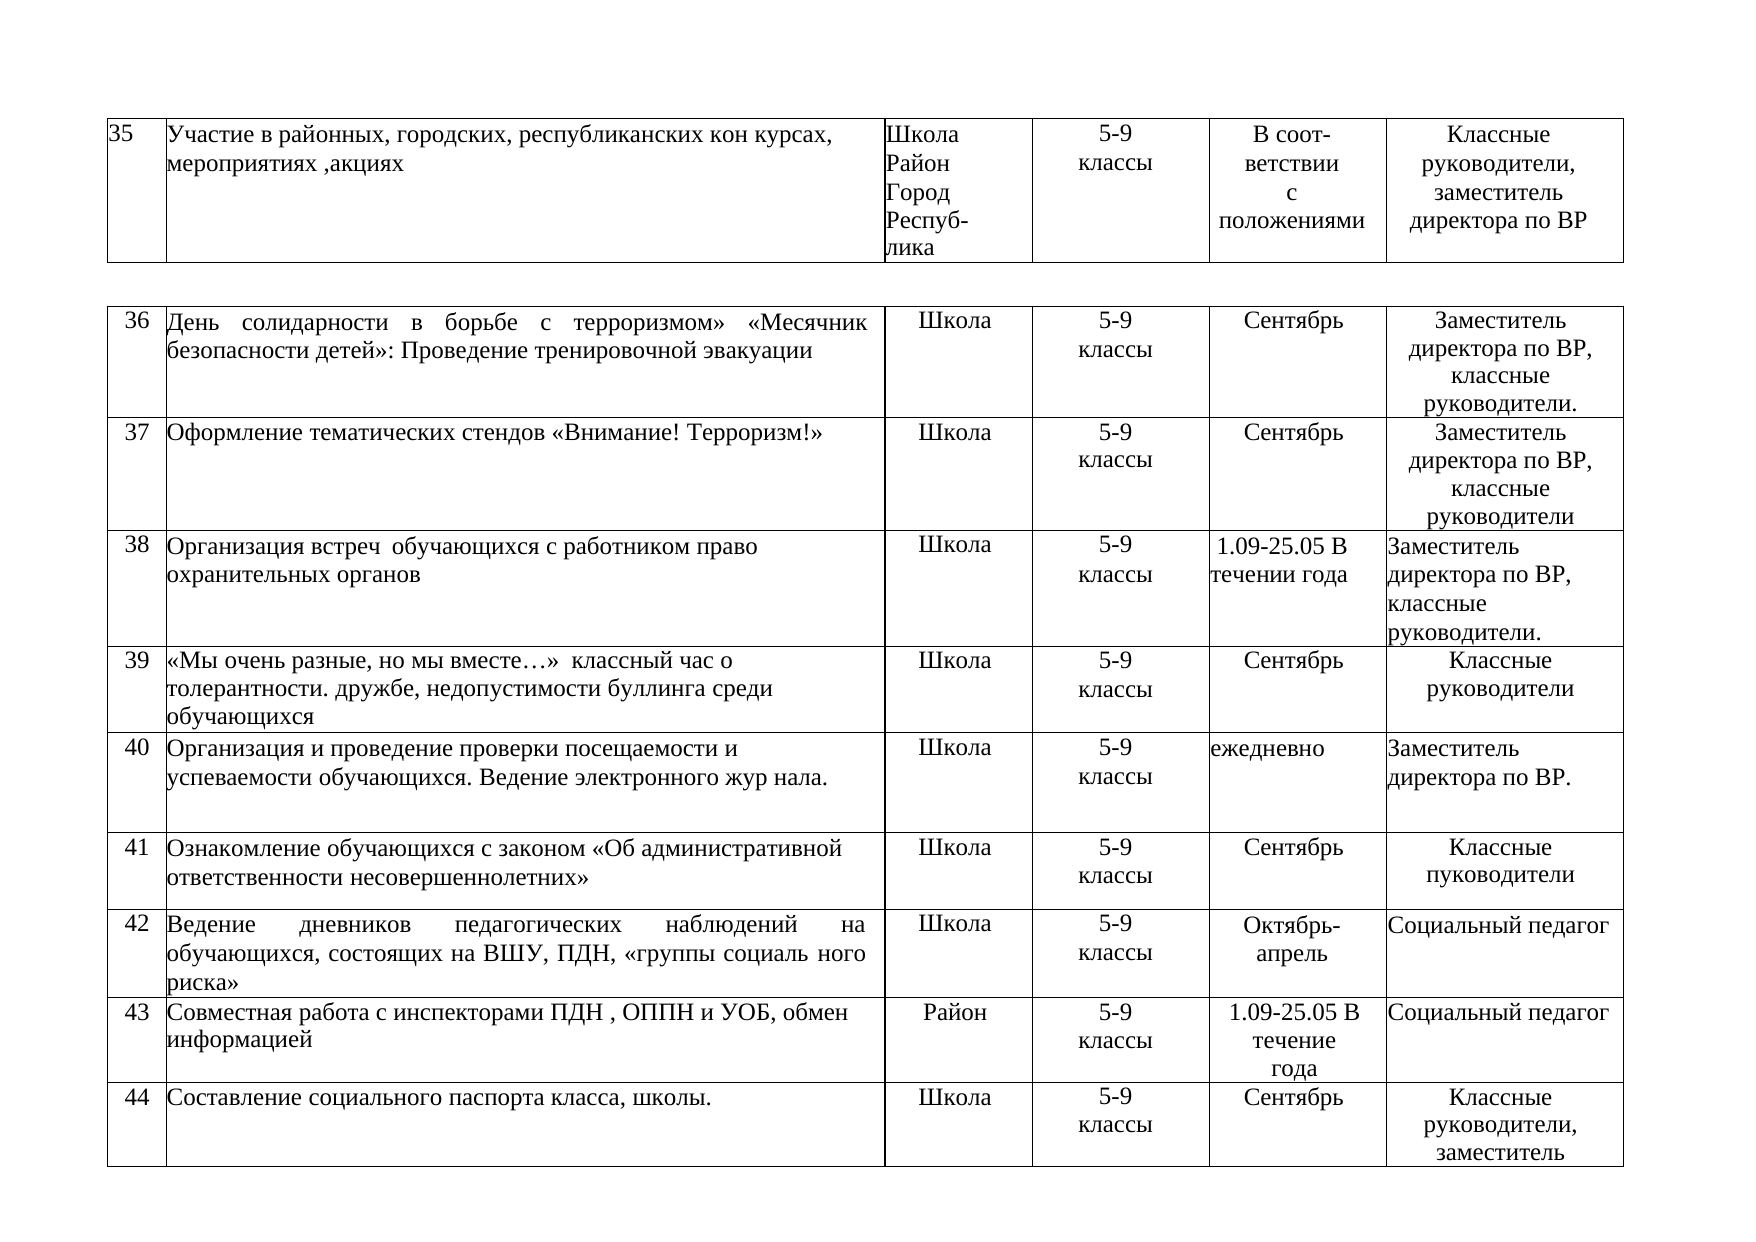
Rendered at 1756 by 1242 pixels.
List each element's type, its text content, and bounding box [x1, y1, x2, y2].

table_cell 1.09-25.05 В течении года [1210, 531, 1386, 646]
table_cell Школа [886, 733, 1032, 832]
table_cell Школа [886, 647, 1032, 732]
table_cell Оформление тематических стендов «Внимание! Терроризм!» [167, 418, 884, 530]
table_cell Школа Район Город Респуб- лика [886, 119, 1032, 262]
table_cell 5-9 классы [1033, 647, 1209, 732]
table_cell 42 [108, 910, 166, 997]
table_cell 40 [108, 733, 166, 832]
table_header 36 [108, 307, 166, 417]
table_cell Сентябрь [1210, 647, 1386, 732]
table_cell 43 [108, 998, 166, 1082]
table_cell Октябрь- апрель [1210, 910, 1386, 997]
table_header Школа [886, 307, 1032, 417]
table_cell Классные пуководители [1387, 833, 1623, 909]
table_header Сентябрь [1210, 307, 1386, 417]
table_cell Школа [886, 833, 1032, 909]
table_cell Социальный педагог [1387, 910, 1623, 997]
table_cell Ведение дневников педагогических наблюдений на обучающихся, состоящих на ВШУ, ПДН, «группы социаль ного риска» [167, 910, 884, 997]
table_cell Школа [886, 1083, 1032, 1166]
table_cell 37 [108, 418, 166, 530]
table_cell Школа [886, 418, 1032, 530]
table_cell 5-9 классы [1033, 733, 1209, 832]
table_header 5-9 классы [1033, 307, 1209, 417]
table_cell 5-9 классы [1033, 910, 1209, 997]
table_cell 44 [108, 1083, 166, 1166]
table_header Заместитель директора по ВР, классные руководители. [1387, 307, 1623, 417]
table_cell 5-9 классы [1033, 119, 1209, 262]
table_cell Район [886, 998, 1032, 1082]
table_cell Участие в районных, городских, республиканских кон курсах, мероприятиях ,акциях [167, 119, 884, 262]
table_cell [167, 1083, 884, 1166]
table_cell 1.09-25.05 В течение года [1210, 998, 1386, 1082]
table_cell 38 [108, 531, 166, 646]
table_cell Социальный педагог [1387, 998, 1623, 1082]
table_cell 5-9 классы [1033, 1083, 1209, 1166]
table_cell 41 [108, 833, 166, 909]
table_cell Сентябрь [1210, 1083, 1386, 1166]
table_cell Ознакомление обучающихся с законом «Об административной ответственности несовершеннолетних» [167, 833, 884, 909]
table_cell Заместитель директора по ВР. [1387, 733, 1623, 832]
table_cell Организация встреч обучающихся с работником право охранительных органов [167, 531, 884, 646]
table_cell 5-9 классы [1033, 531, 1209, 646]
table_cell «Мы очень разные, но мы вместе…» классный час о толерантности. дружбе, недопустимости буллинга среди обучающихся [167, 647, 884, 732]
table_cell Организация и проведение проверки посещаемости и успеваемости обучающихся. Ведение электронного жур нала. [167, 733, 884, 832]
table_cell Сентябрь [1210, 833, 1386, 909]
table_cell В соот- ветствии с положениями [1210, 119, 1386, 262]
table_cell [1387, 119, 1623, 262]
table_cell 5-9 классы [1033, 418, 1209, 530]
table_cell Школа [886, 910, 1032, 997]
table_cell Заместитель директора по ВР, классные руководители [1387, 418, 1623, 530]
table_cell Школа [886, 531, 1032, 646]
table_cell 35 [108, 119, 166, 262]
table_header День солидарности в борьбе с терроризмом» «Месячник безопасности детей»: Проведение тренировочной эвакуации [167, 307, 884, 417]
table_cell ежедневно [1210, 733, 1386, 832]
table_cell Заместитель директора по ВР, классные руководители. [1387, 531, 1623, 646]
table_cell 39 [108, 647, 166, 732]
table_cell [1387, 1083, 1623, 1166]
table_cell 5-9 классы [1033, 833, 1209, 909]
table_cell Совместная работа с инспекторами ПДН , ОППН и УОБ, обмен информацией [167, 998, 884, 1082]
table_cell 5-9 классы [1033, 998, 1209, 1082]
table_cell Классные руководители [1387, 647, 1623, 732]
table_cell Сентябрь [1210, 418, 1386, 530]
